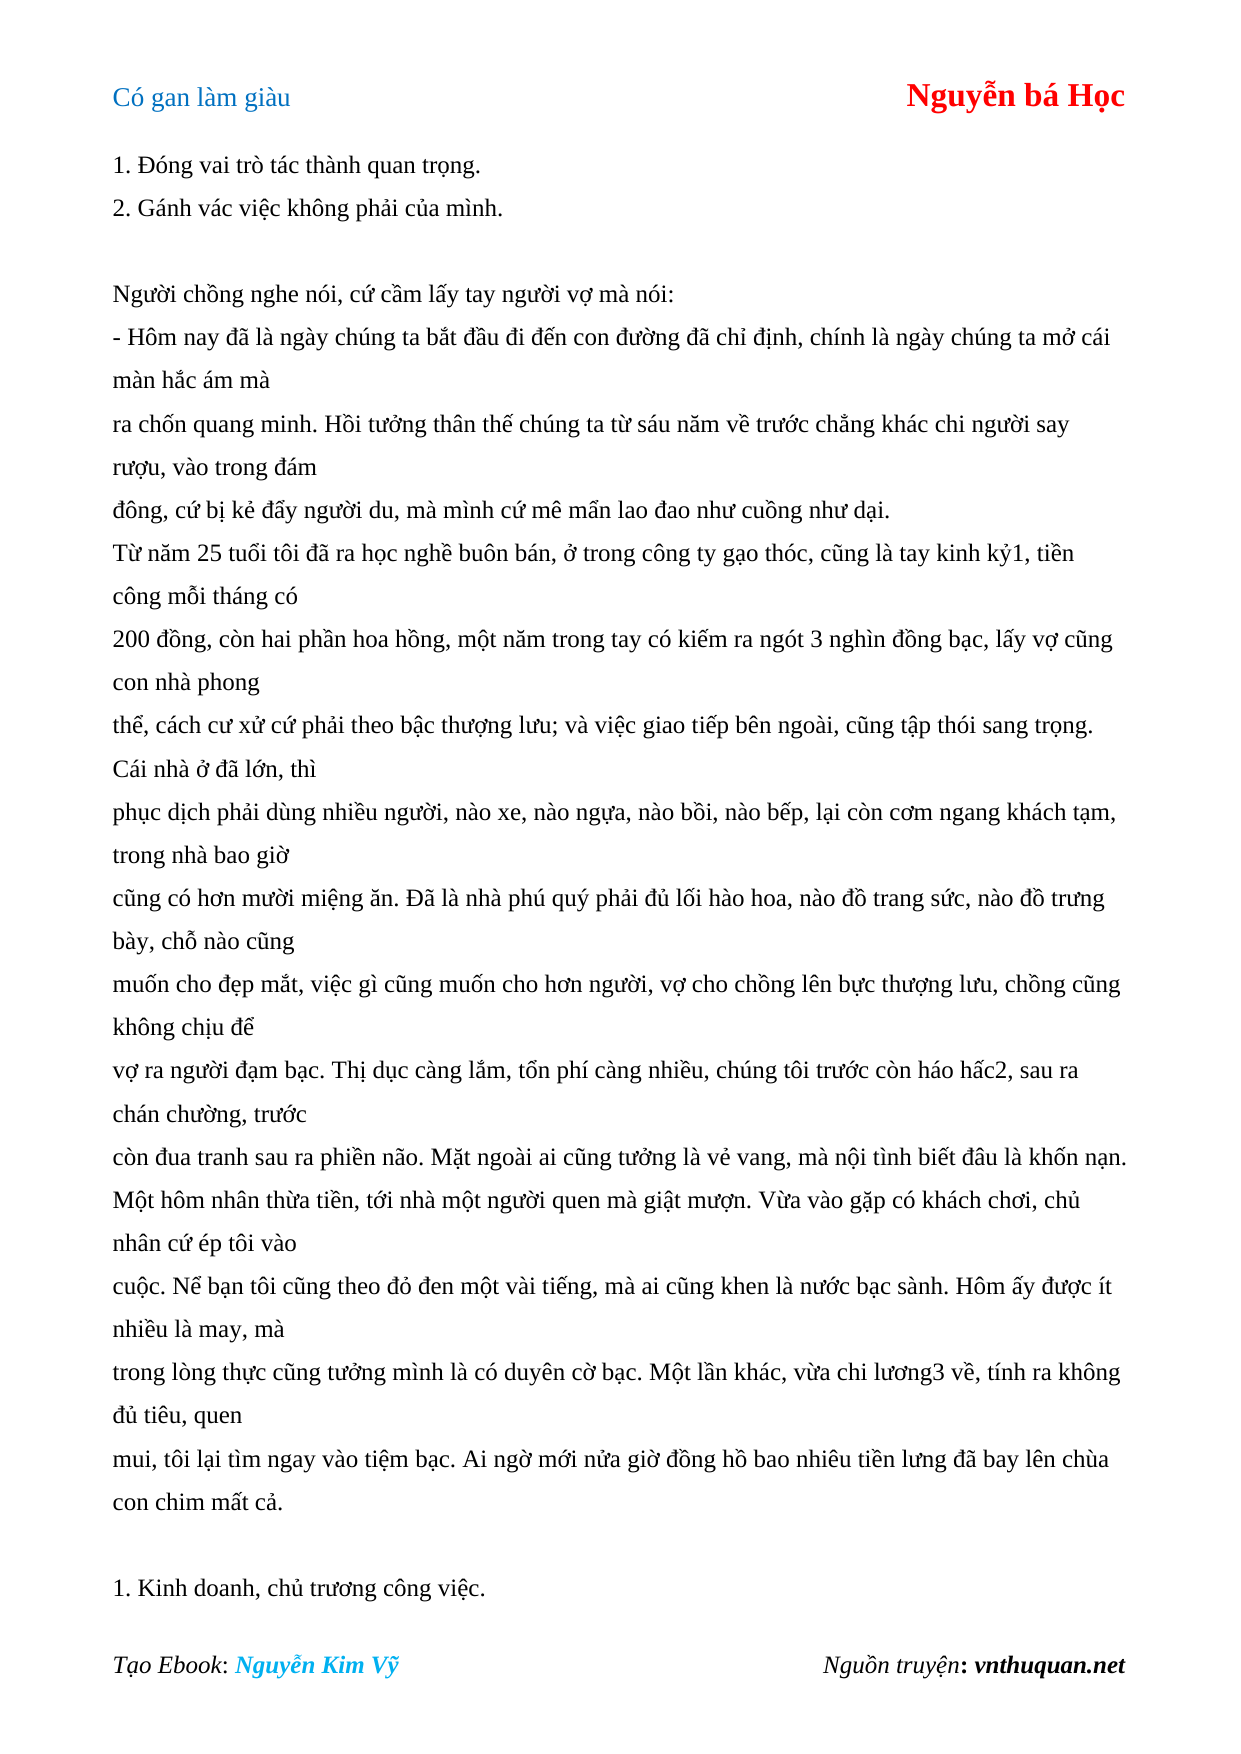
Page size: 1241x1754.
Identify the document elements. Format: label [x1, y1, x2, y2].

text [112, 150, 1128, 1602]
